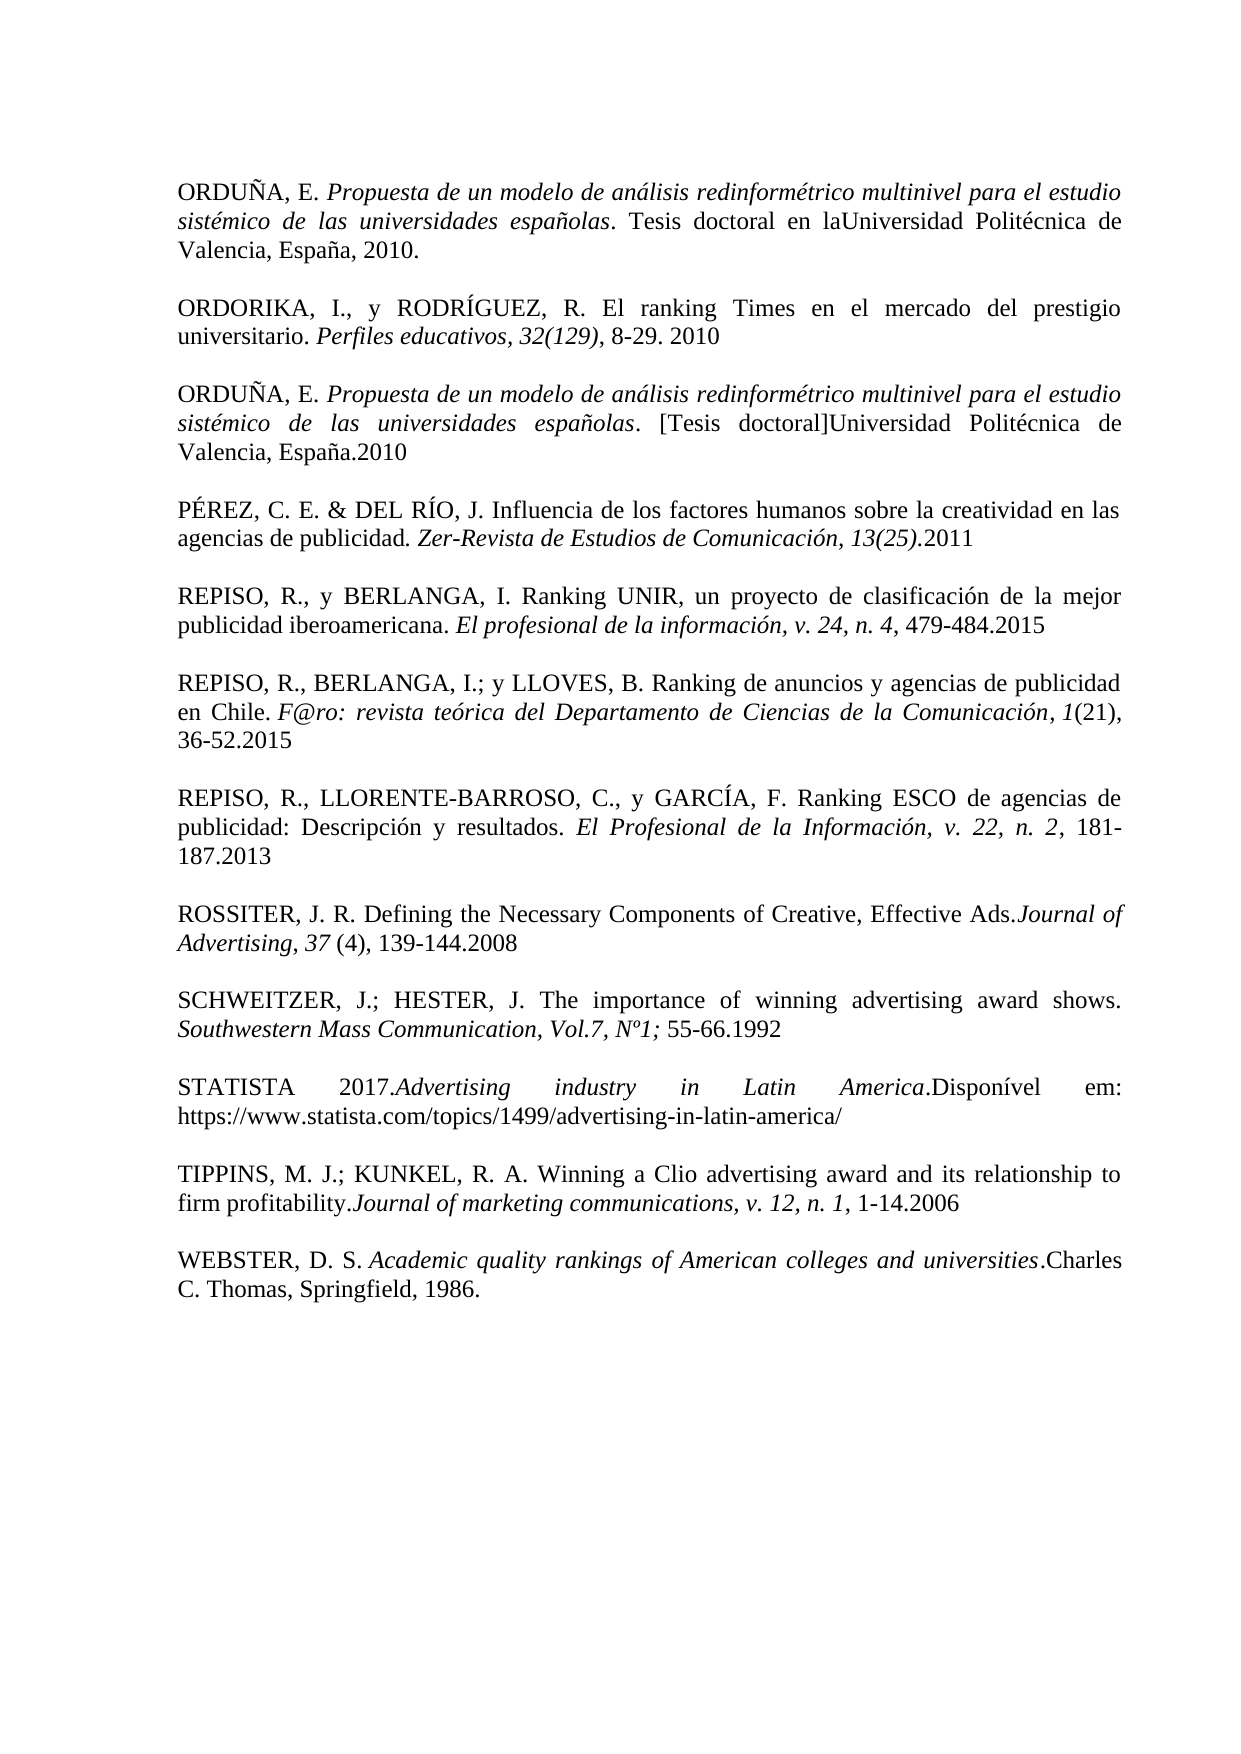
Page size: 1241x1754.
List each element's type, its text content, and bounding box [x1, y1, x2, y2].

text REPISO, R., y BERLANGA, I. Ranking UNIR, un proyecto de clasificación de la mejor publicidad iberoamericana. El profesional de la información, v. 24, n. 4, 479-484.2015 [177, 581, 1122, 639]
text STATISTA 2017.Advertising industry in Latin America.Disponível em: https://www.statista.com/topics/1499/advertising-in-latin-america/ [177, 1072, 1122, 1130]
text ROSSITER, J. R. Defining the Necessary Components of Creative, Effective Ads.Journal of Advertising, 37 (4), 139-144.2008 [177, 899, 1122, 956]
text REPISO, R., BERLANGA, I.; y LLOVES, B. Ranking de anuncios y agencias de publicidad en Chile. F@ro: revista teórica del Departamento de Ciencias de la Comunicación, 1(21), 36-52.2015 [177, 668, 1122, 754]
text ORDUÑA, E. Propuesta de un modelo de análisis redinformétrico multinivel para el estudio sistémico de las universidades españolas. Tesis doctoral en laUniversidad Politécnica de Valencia, España, 2010. [177, 177, 1122, 263]
text REPISO, R., LLORENTE-BARROSO, C., y GARCÍA, F. Ranking ESCO de agencias de publicidad: Descripción y resultados. El Profesional de la Información, v. 22, n. 2, 181-187.2013 [177, 783, 1122, 870]
text SCHWEITZER, J.; HESTER, J. The importance of winning advertising award shows. Southwestern Mass Communication, Vol.7, Nº1; 55-66.1992 [177, 986, 1122, 1043]
text ORDUÑA, E. Propuesta de un modelo de análisis redinformétrico multinivel para el estudio sistémico de las universidades españolas. [Tesis doctoral]Universidad Politécnica de Valencia, España.2010 [177, 379, 1122, 466]
text ORDORIKA, I., y RODRÍGUEZ, R. El ranking Times en el mercado del prestigio universitario. Perfiles educativos, 32(129), 8-29. 2010 [177, 293, 1122, 350]
text TIPPINS, M. J.; KUNKEL, R. A. Winning a Clio advertising award and its relationship to firm profitability.Journal of marketing communications, v. 12, n. 1, 1-14.2006 [177, 1159, 1122, 1216]
text WEBSTER, D. S. Academic quality rankings of American colleges and universities.Charles C. Thomas, Springfield, 1986. [177, 1246, 1122, 1303]
text PÉREZ, C. E. & DEL RÍO, J. Influencia de los factores humanos sobre la creatividad en las agencias de publicidad. Zer-Revista de Estudios de Comunicación, 13(25).2011 [177, 495, 1122, 552]
